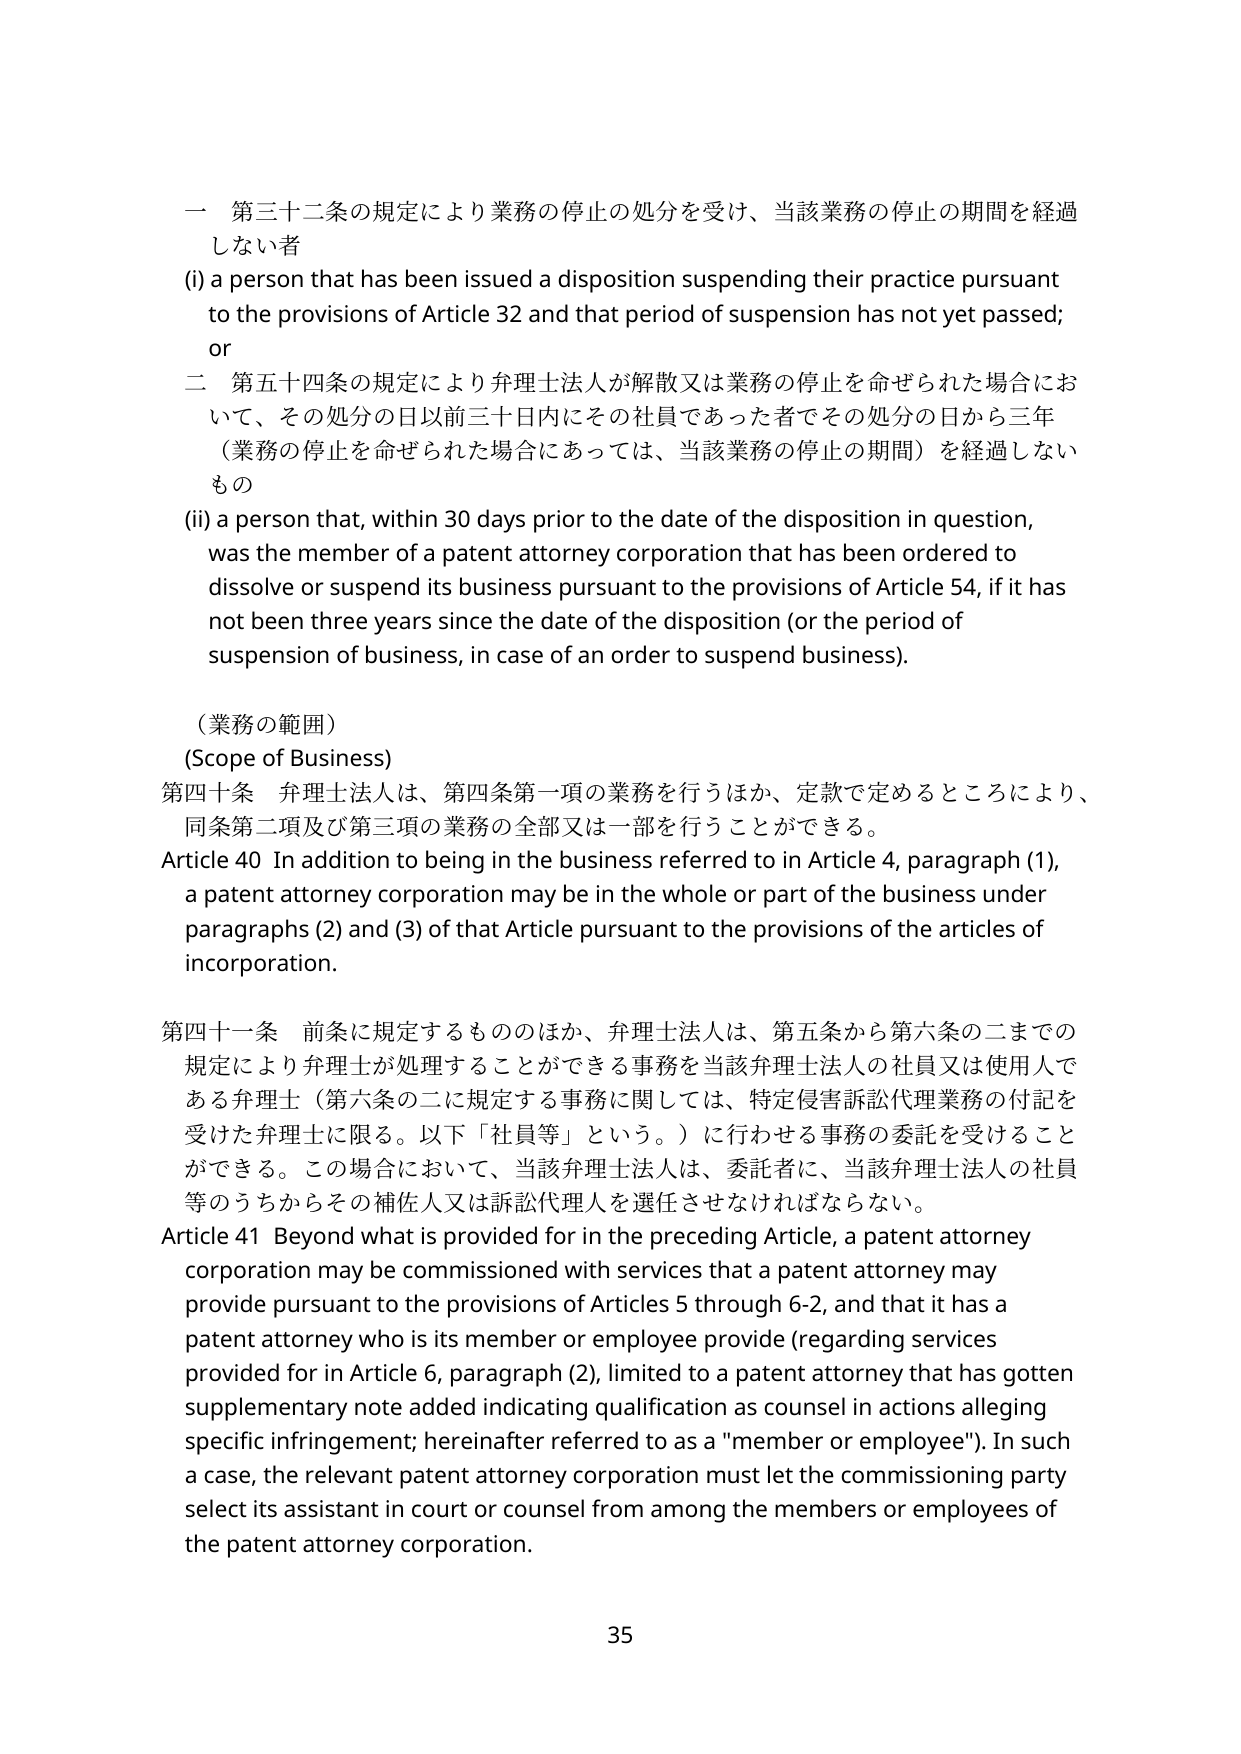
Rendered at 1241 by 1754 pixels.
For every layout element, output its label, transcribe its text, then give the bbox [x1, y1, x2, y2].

text Article 40 In addition to being in the business referred to in Article 4, paragraph (1), a patent attorney corporation may be in the whole or part of the business under paragraphs (2) and (3) of that Article pursuant to the provisions of the articles of incorporation. [161, 843, 1079, 979]
text 二 第五十四条の規定により弁理士法人が解散又は業務の停止を命ぜられた場合において、その処分の日以前三十日内にその社員であった者でその処分の日から三年（業務の停止を命ぜられた場合にあっては、当該業務の停止の期間）を経過しないもの [184, 364, 1079, 501]
text 一 第三十二条の規定により業務の停止の処分を受け、当該業務の停止の期間を経過しない者 [184, 194, 1079, 262]
text (Scope of Business) [184, 740, 1079, 774]
text (i) a person that has been issued a disposition suspending their practice pursuant to the provisions of Article 32 and that period of suspension has not yet passed; or [184, 262, 1079, 364]
text Article 41 Beyond what is provided for in the preceding Article, a patent attorney corporation may be commissioned with services that a patent attorney may provide pursuant to the provisions of Articles 5 through 6-2, and that it has a patent attorney who is its member or employee provide (regarding services provided for in Article 6, paragraph (2), limited to a patent attorney that has gotten supplementary note added indicating qualification as counsel in actions alleging specific infringement; hereinafter referred to as a "member or employee"). In such a case, the relevant patent attorney corporation must let the commissioning party select its assistant in court or counsel from among the members or employees of the patent attorney corporation. [161, 1219, 1079, 1560]
text （業務の範囲） [184, 706, 1079, 740]
text (ii) a person that, within 30 days prior to the date of the disposition in question, was the member of a patent attorney corporation that has been ordered to dissolve or suspend its business pursuant to the provisions of Article 54, if it has not been three years since the date of the disposition (or the period of suspension of business, in case of an order to suspend business). [184, 501, 1079, 672]
text 第四十条 弁理士法人は、第四条第一項の業務を行うほか、定款で定めるところにより、同条第二項及び第三項の業務の全部又は一部を行うことができる。 [161, 774, 1079, 843]
text 第四十一条 前条に規定するもののほか、弁理士法人は、第五条から第六条の二までの規定により弁理士が処理することができる事務を当該弁理士法人の社員又は使用人である弁理士（第六条の二に規定する事務に関しては、特定侵害訴訟代理業務の付記を受けた弁理士に限る。以下「社員等」という。）に行わせる事務の委託を受けることができる。この場合において、当該弁理士法人は、委託者に、当該弁理士法人の社員等のうちからその補佐人又は訴訟代理人を選任させなければならない。 [161, 1014, 1079, 1219]
